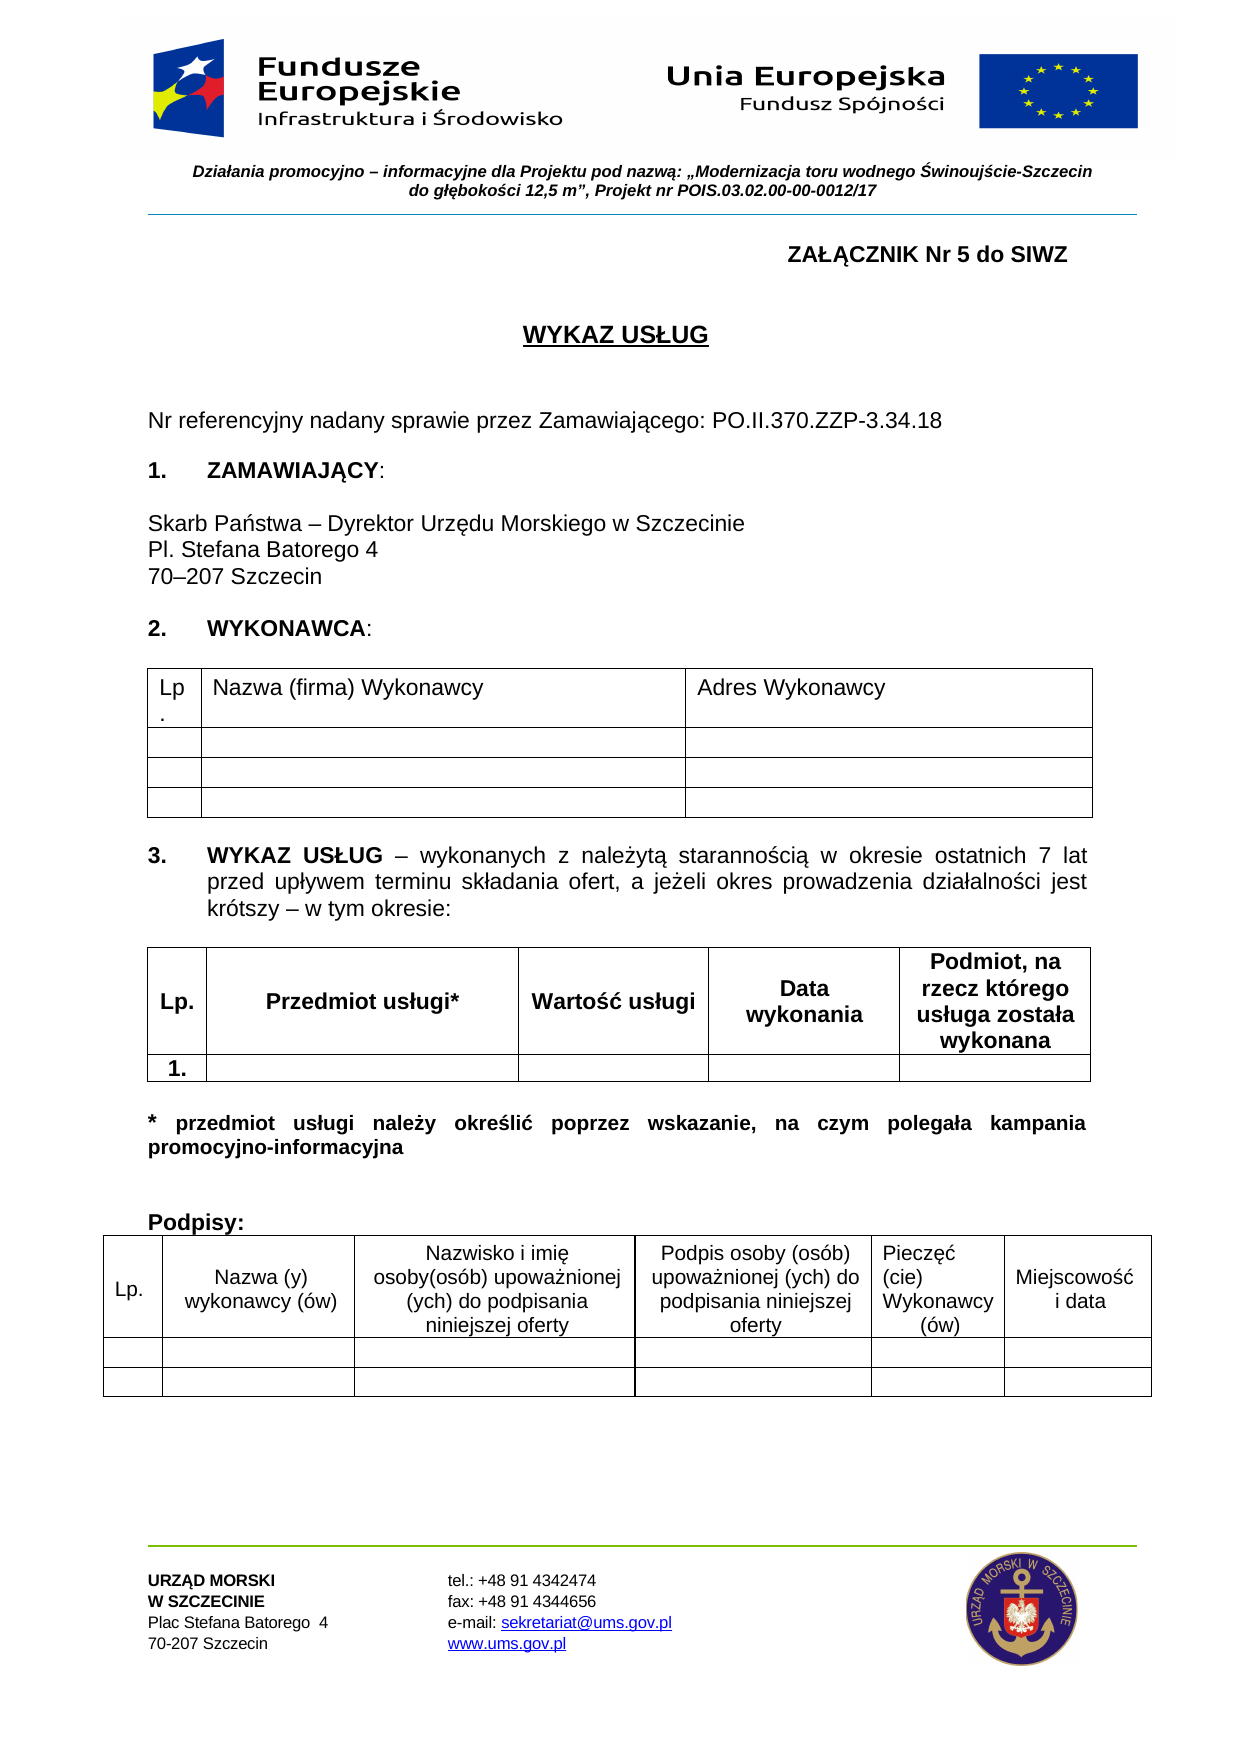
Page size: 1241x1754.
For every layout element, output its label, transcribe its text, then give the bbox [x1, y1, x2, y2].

table_header Pieczęć (cie) Wykonawcy (ów) [872, 1236, 1004, 1337]
picture [118, 14, 1173, 162]
table_cell [709, 1055, 899, 1081]
table_cell [636, 1368, 871, 1396]
table_cell [872, 1338, 1004, 1367]
table_cell [355, 1338, 634, 1367]
text WYKAZ USŁUG [148, 321, 1084, 349]
list ZAMAWIAJĄCY: [148, 457, 1087, 483]
picture [966, 1552, 1078, 1666]
table_cell 1. [148, 1055, 206, 1081]
text Nr referencyjny nadany sprawie przez Zamawiającego: PO.II.370.ZZP-3.34.18 [148, 407, 1087, 433]
table_cell [148, 758, 201, 787]
table_cell [872, 1368, 1004, 1396]
table_cell [686, 758, 1092, 787]
table_cell [686, 728, 1092, 757]
table_header Wartość usługi [519, 948, 708, 1054]
table_cell [148, 788, 201, 817]
table_header Podpis osoby (osób) upoważnionej (ych) do podpisania niniejszej oferty [636, 1236, 871, 1337]
table_cell [1005, 1368, 1151, 1396]
table_cell [519, 1055, 708, 1081]
table_header Lp. [148, 948, 206, 1054]
table_cell [104, 1338, 162, 1367]
text * przedmiot usługi należy określić poprzez wskazanie, na czym polegała kampania promocyjno-informacyjna [148, 1108, 1087, 1159]
table_header Nazwa (y) wykonawcy (ów) [163, 1236, 354, 1337]
table_cell [1005, 1338, 1151, 1367]
text Pl. Stefana Batorego 4 [148, 536, 1087, 563]
table_header Lp. [104, 1236, 162, 1337]
text ZAŁĄCZNIK Nr 5 do SIWZ [148, 241, 1087, 268]
table_cell [163, 1338, 354, 1367]
table_cell [900, 1055, 1090, 1081]
table_cell [202, 758, 685, 787]
table_header Podmiot, na rzecz którego usługa została wykonana [900, 948, 1090, 1054]
table_cell [207, 1055, 518, 1081]
text Podpisy: [148, 1209, 1087, 1235]
table_header Nazwisko i imię osoby(osób) upoważnionej (ych) do podpisania niniejszej oferty [355, 1236, 634, 1337]
table_header Miejscowość i data [1005, 1236, 1151, 1337]
table_cell [636, 1338, 871, 1367]
table_header Przedmiot usługi* [207, 948, 518, 1054]
table_cell [686, 788, 1092, 817]
text Skarb Państwa – Dyrektor Urzędu Morskiego w Szczecinie [148, 510, 1087, 536]
table_cell [355, 1368, 634, 1396]
list WYKONAWCA: [148, 615, 1087, 642]
table_cell [202, 728, 685, 757]
table_cell [148, 728, 201, 757]
table_header Data wykonania [709, 948, 899, 1054]
table_header Lp. [148, 669, 201, 727]
text 70–207 Szczecin [148, 563, 1087, 589]
table_cell [202, 788, 685, 817]
table_header Adres Wykonawcy [686, 669, 1092, 727]
list WYKAZ USŁUG – wykonanych z należytą starannością w okresie ostatnich 7 lat przed upływem terminu składania ofert, a jeżeli okres prowadzenia działalności jest krótszy – w tym okresie: [148, 842, 1087, 921]
table_header Nazwa (firma) Wykonawcy [202, 669, 685, 727]
table_cell [163, 1368, 354, 1396]
table_cell [104, 1368, 162, 1396]
